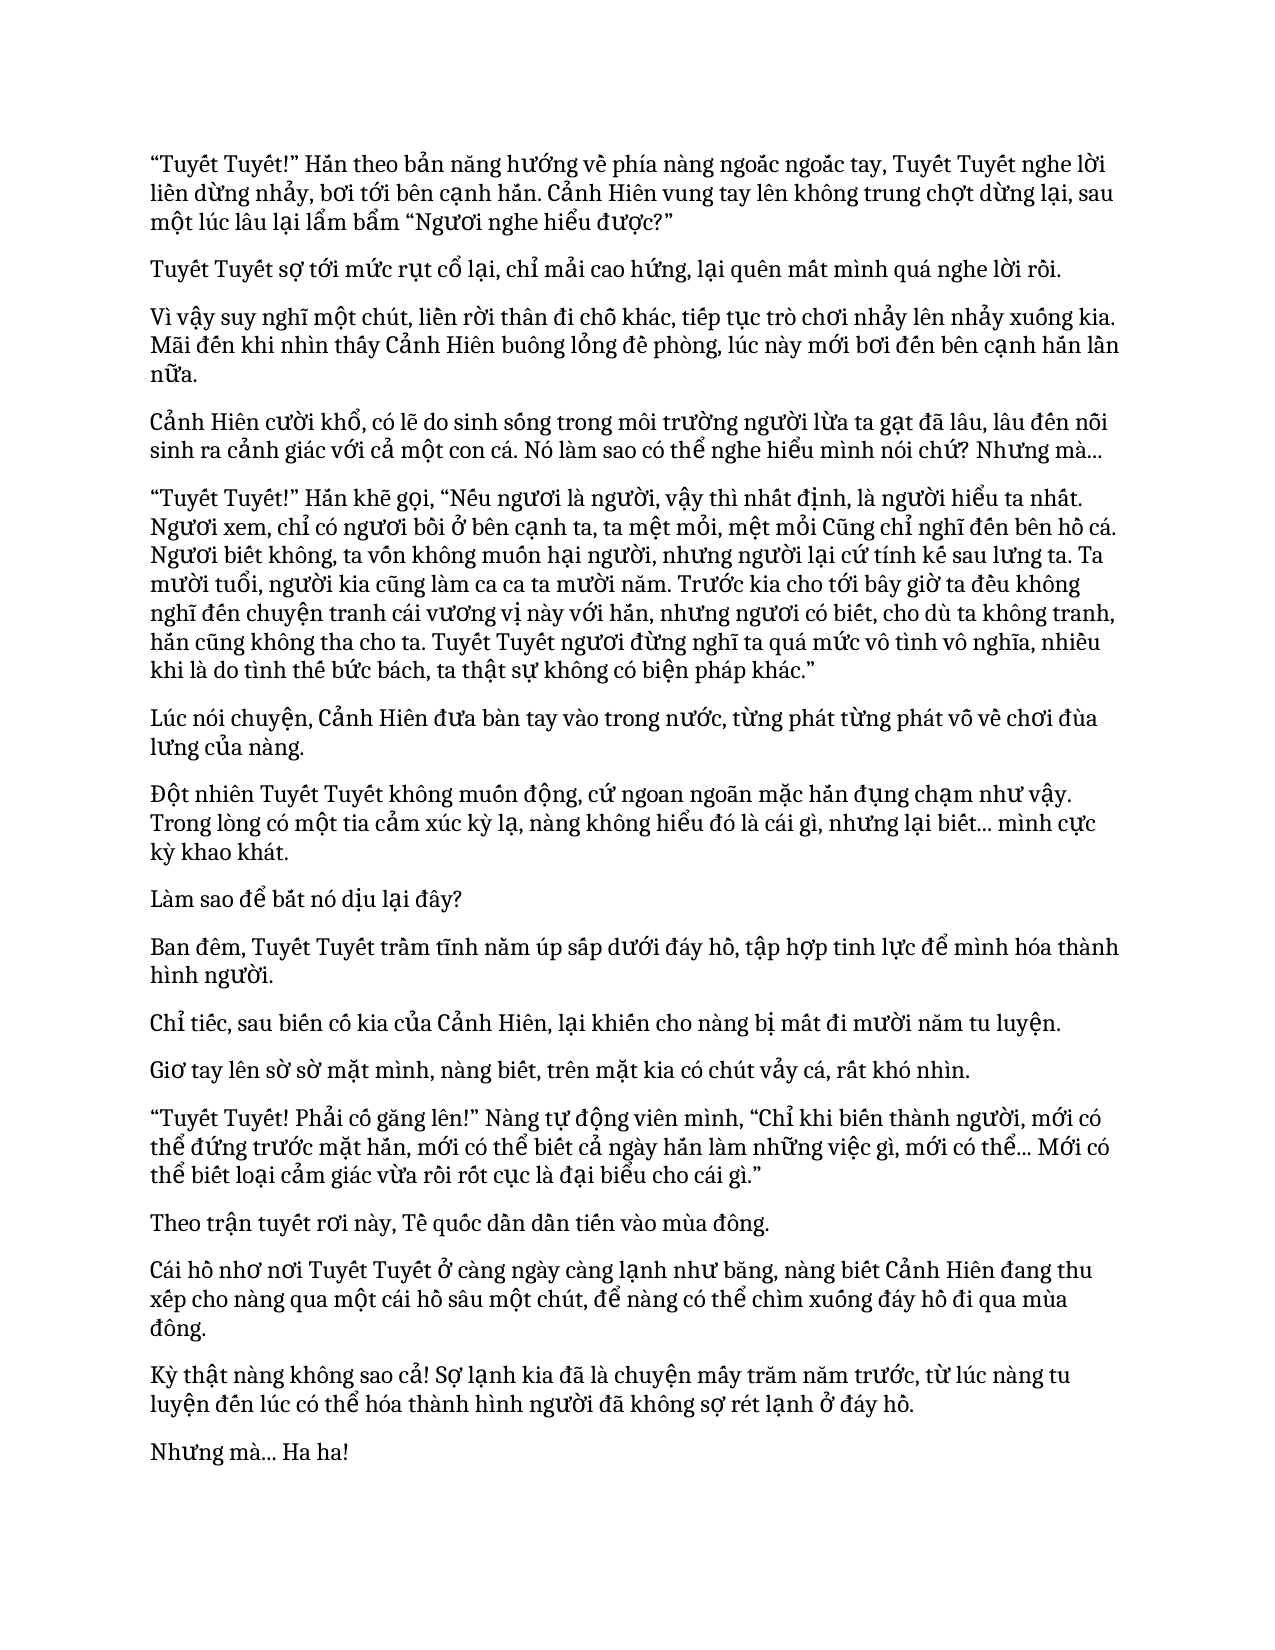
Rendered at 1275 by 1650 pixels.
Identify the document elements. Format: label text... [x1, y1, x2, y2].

text Đột nhiên Tuyết Tuyết không muốn động, cứ ngoan ngoãn mặc hắn đụng chạm như vậy. Trong lòng có một tia cảm xúc kỳ lạ, nàng không hiểu đó là cái gì, nhưng lại biết... mình cực kỳ khao khát. [150, 780, 1125, 866]
text Nhưng mà... Ha ha! [150, 1437, 1125, 1466]
text Làm sao để bắt nó dịu lại đây? [150, 885, 1125, 914]
text Tuyết Tuyết sợ tới mức rụt cổ lại, chỉ mải cao hứng, lại quên mất mình quá nghe lời rồi. [150, 255, 1125, 284]
text Ban đêm, Tuyết Tuyết trầm tĩnh nằm úp sấp dưới đáy hồ, tập hợp tinh lực để mình hóa thành hình người. [150, 932, 1125, 990]
text Theo trận tuyết rơi này, Tề quốc dần dần tiến vào mùa đông. [150, 1209, 1125, 1237]
text Kỳ thật nàng không sao cả! Sợ lạnh kia đã là chuyện mấy trăm năm trước, từ lúc nàng tu luyện đến lúc có thể hóa thành hình người đã không sợ rét lạnh ở đáy hồ. [150, 1361, 1125, 1419]
text “Tuyết Tuyết!” Hắn khẽ gọi, “Nếu ngươi là người, vậy thì nhất định, là người hiểu ta nhất. Ngươi xem, chỉ có ngươi bồi ở bên cạnh ta, ta mệt mỏi, mệt mỏi Cũng chỉ nghĩ đến bên hồ cá. Ngươi biết không, ta vốn không muốn hại người, nhưng người lại cứ tính kế sau lưng ta. Ta mười tuổi, người kia cũng làm ca ca ta mười năm. Trước kia cho tới bây giờ ta đều không nghĩ đến chuyện tranh cái vương vị này với hắn, nhưng ngươi có biết, cho dù ta không tranh, hắn cũng không tha cho ta. Tuyết Tuyết ngươi đừng nghĩ ta quá mức vô tình vô nghĩa, nhiều khi là do tình thế bức bách, ta thật sự không có biện pháp khác.” [150, 484, 1125, 685]
text Cái hồ nhơ nơi Tuyết Tuyết ở càng ngày càng lạnh như băng, nàng biết Cảnh Hiên đang thu xếp cho nàng qua một cái hồ sâu một chút, để nàng có thể chìm xuống đáy hồ đi qua mùa đông. [150, 1256, 1125, 1342]
text Cảnh Hiên cười khổ, có lẽ do sinh sống trong môi trường người lừa ta gạt đã lâu, lâu đến nỗi sinh ra cảnh giác với cả một con cá. Nó làm sao có thể nghe hiểu mình nói chứ? Nhưng mà... [150, 407, 1125, 465]
text “Tuyết Tuyết!” Hắn theo bản năng hướng về phía nàng ngoắc ngoắc tay, Tuyết Tuyết nghe lời liền dừng nhảy, bơi tới bên cạnh hắn. Cảnh Hiên vung tay lên không trung chợt dừng lại, sau một lúc lâu lại lẩm bẩm “Ngươi nghe hiểu được?” [150, 150, 1125, 236]
text “Tuyết Tuyết! Phải cố găng lên!” Nàng tự động viên mình, “Chỉ khi biến thành người, mới có thể đứng trước mặt hắn, mới có thể biết cả ngày hắn làm những việc gì, mới có thể... Mới có thể biết loại cảm giác vừa rồi rốt cục là đại biểu cho cái gì.” [150, 1104, 1125, 1190]
text Vì vậy suy nghĩ một chút, liền rời thân đi chỗ khác, tiếp tục trò chơi nhảy lên nhảy xuống kia. Mãi đến khi nhìn thấy Cảnh Hiên buông lỏng đề phòng, lúc này mới bơi đến bên cạnh hắn lần nữa. [150, 302, 1125, 389]
text Chỉ tiếc, sau biến cố kia của Cảnh Hiên, lại khiến cho nàng bị mất đi mười năm tu luyện. [150, 1009, 1125, 1037]
text Lúc nói chuyện, Cảnh Hiên đưa bàn tay vào trong nước, từng phát từng phát vỗ về chơi đùa lưng của nàng. [150, 704, 1125, 761]
text Giơ tay lên sờ sờ mặt mình, nàng biết, trên mặt kia có chút vảy cá, rất khó nhìn. [150, 1056, 1125, 1085]
